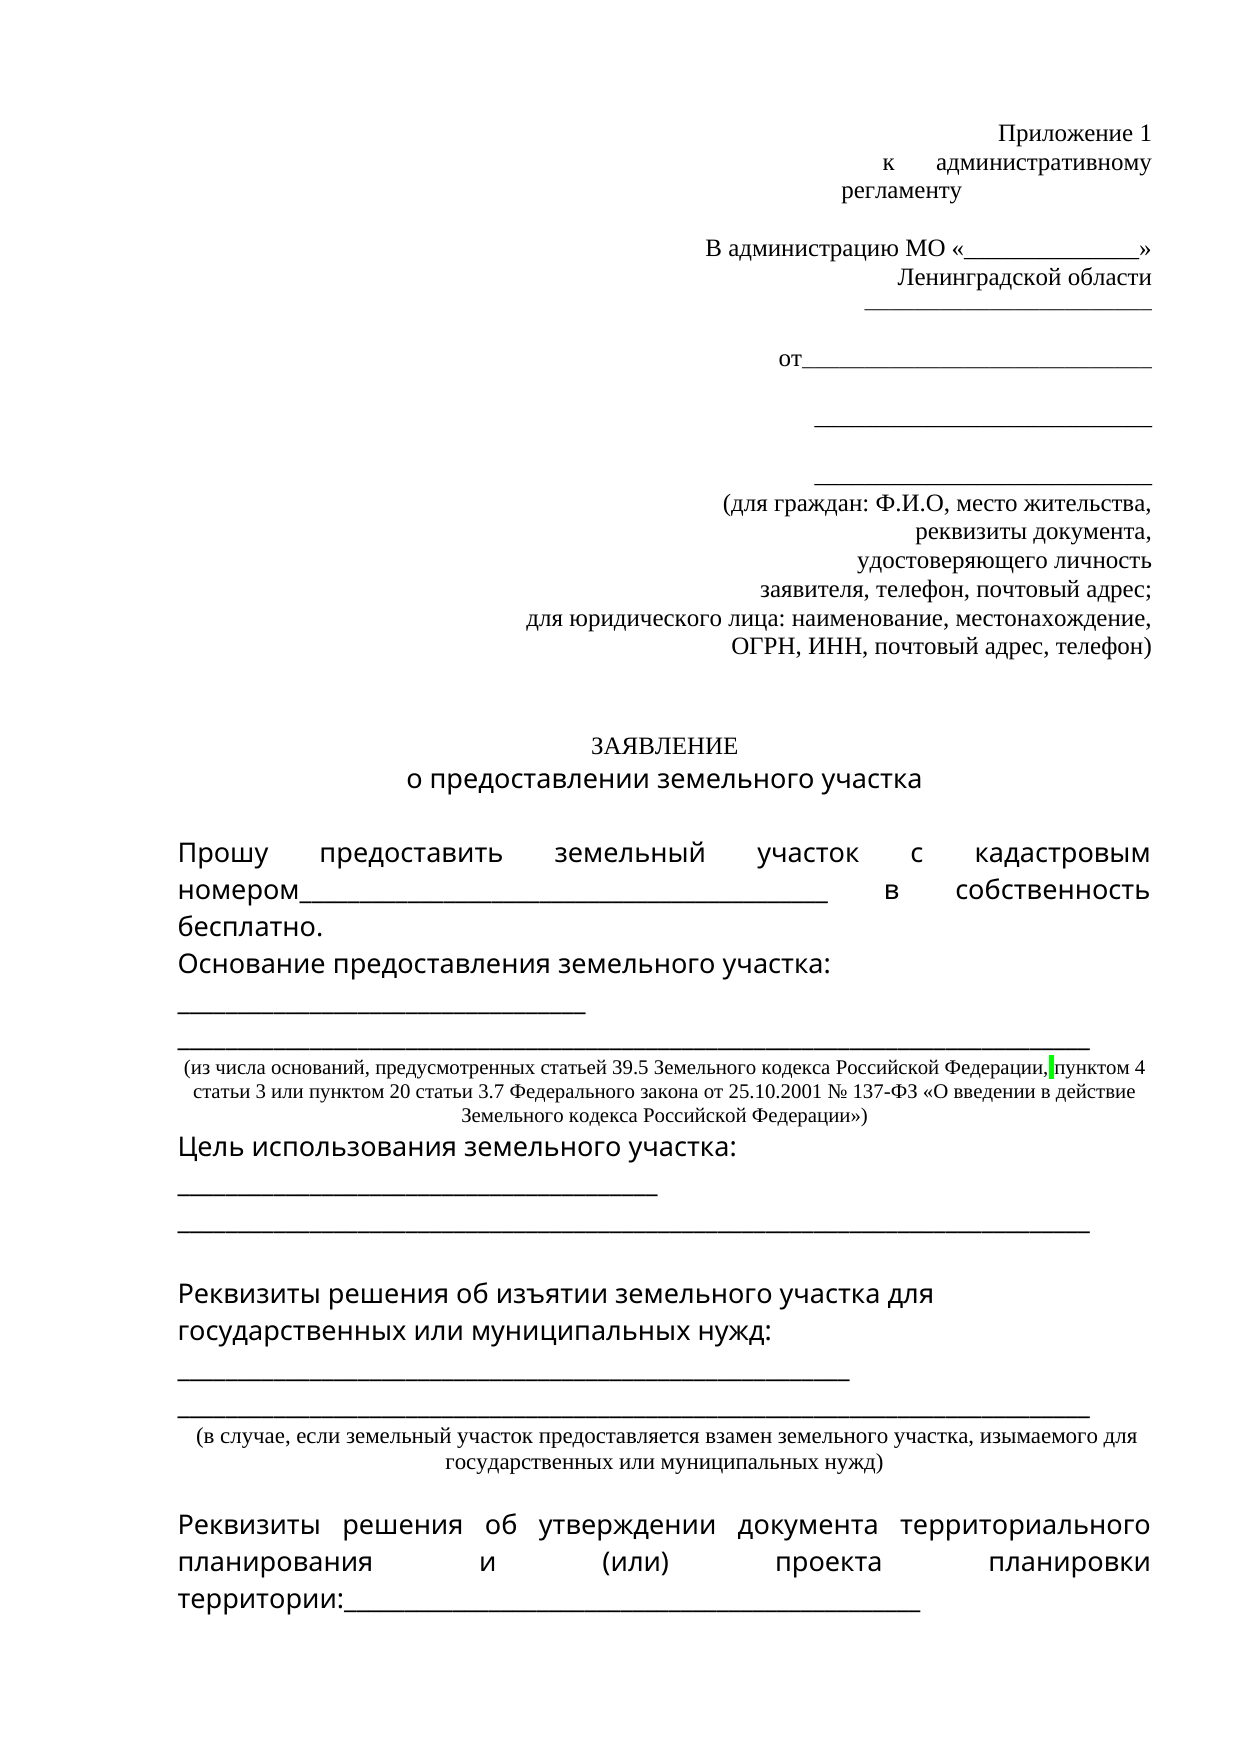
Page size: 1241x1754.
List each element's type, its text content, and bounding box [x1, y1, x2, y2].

text В администрацию МО «______________» [177, 233, 1152, 262]
text ___________________________ [177, 401, 1152, 430]
text (для граждан: Ф.И.О, место жительства, [177, 488, 1152, 516]
text ЗАЯВЛЕНИЕ [177, 731, 1152, 760]
text Прошу предоставить земельный участок с кадастровым номером____________________________________________ в собственность бесплатно. [177, 833, 1152, 944]
text от____________________________ [177, 343, 1152, 373]
text (из числа оснований, предусмотренных статьей 39.5 Земельного кодекса Российской Федерации, пунктом 4 статьи 3 или пунктом 20 статьи 3.7 Федерального закона от 25.10.2001 № 137-ФЗ «О введении в действие Земельного кодекса Российской Федерации») [177, 1055, 1152, 1127]
text ____________________________________________________________________________ [177, 1018, 1152, 1055]
text _______________________ [177, 291, 1152, 314]
text (в случае, если земельный участок предоставляется взамен земельного участка, изымаемого для государственных или муниципальных нужд) [177, 1422, 1152, 1475]
text Приложение 1 [177, 118, 1152, 147]
text Основание предоставления земельного участка: __________________________________ [177, 944, 1152, 1018]
text ___________________________ [177, 459, 1152, 488]
text для юридического лица: наименование, местонахождение, [177, 603, 1152, 631]
text Реквизиты решения об изъятии земельного участка для государственных или муниципальных нужд: ________________________________________________________ [177, 1274, 1152, 1385]
text к административному регламенту [841, 147, 1152, 204]
text реквизиты документа, [177, 516, 1152, 545]
text ____________________________________________________________________________ [177, 1385, 1152, 1422]
text о предоставлении земельного участка [177, 760, 1152, 797]
text заявителя, телефон, почтовый адрес; [177, 574, 1152, 603]
text удостоверяющего личность [177, 545, 1152, 574]
text Ленинградской области [177, 262, 1152, 291]
text ОГРН, ИНН, почтовый адрес, телефон) [177, 631, 1152, 660]
text ____________________________________________________________________________ [177, 1201, 1152, 1238]
text Реквизиты решения об утверждении документа территориального планирования и (или) проекта планировки территории:________________________________________________ [177, 1506, 1152, 1616]
text Цель использования земельного участка: ________________________________________ [177, 1127, 1152, 1201]
